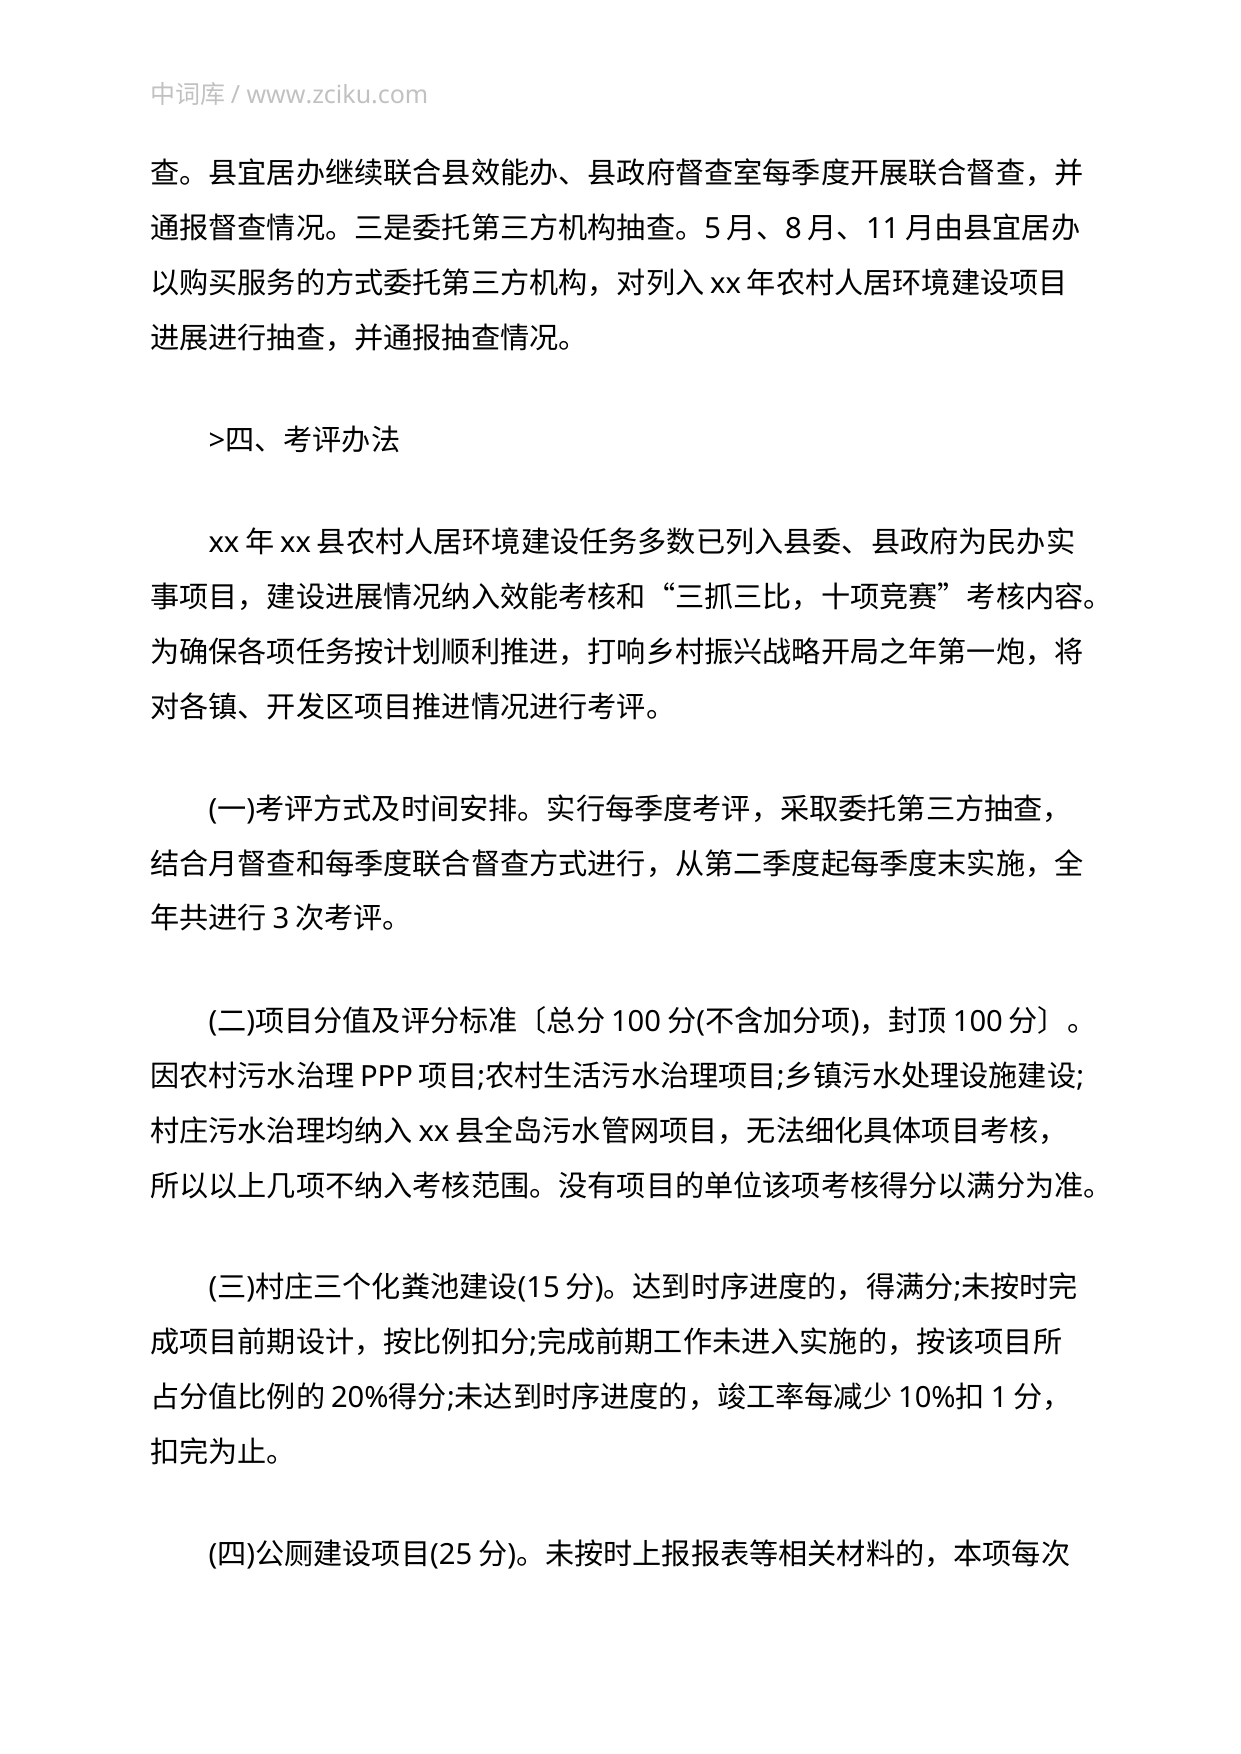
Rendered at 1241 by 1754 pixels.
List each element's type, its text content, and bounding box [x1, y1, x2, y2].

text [150, 1531, 1090, 1573]
text (二)项目分值及评分标准〔总分100分(不含加分项)，封顶100分〕。因农村污水治理PPP项目;农村生活污水治理项目;乡镇污水处理设施建设;村庄污水治理均纳入xx县全岛污水管网项目，无法细化具体项目考核，所以以上几项不纳入考核范围。没有项目的单位该项考核得分以满分为准。 [150, 997, 1090, 1204]
text (一)考评方式及时间安排。实行每季度考评，采取委托第三方抽查，结合月督查和每季度联合督查方式进行，从第二季度起每季度末实施，全年共进行3次考评。 [150, 785, 1090, 937]
text (三)村庄三个化粪池建设(15分)。达到时序进度的，得满分;未按时完成项目前期设计，按比例扣分;完成前期工作未进入实施的，按该项目所占分值比例的20%得分;未达到时序进度的，竣工率每减少10%扣1分，扣完为止。 [150, 1264, 1090, 1471]
text xx年xx县农村人居环境建设任务多数已列入县委、县政府为民办实事项目，建设进展情况纳入效能考核和“三抓三比，十项竞赛”考核内容。为确保各项任务按计划顺利推进，打响乡村振兴战略开局之年第一炮，将对各镇、开发区项目推进情况进行考评。 [150, 519, 1090, 726]
text >四、考评办法 [150, 417, 1090, 459]
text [150, 150, 1090, 357]
